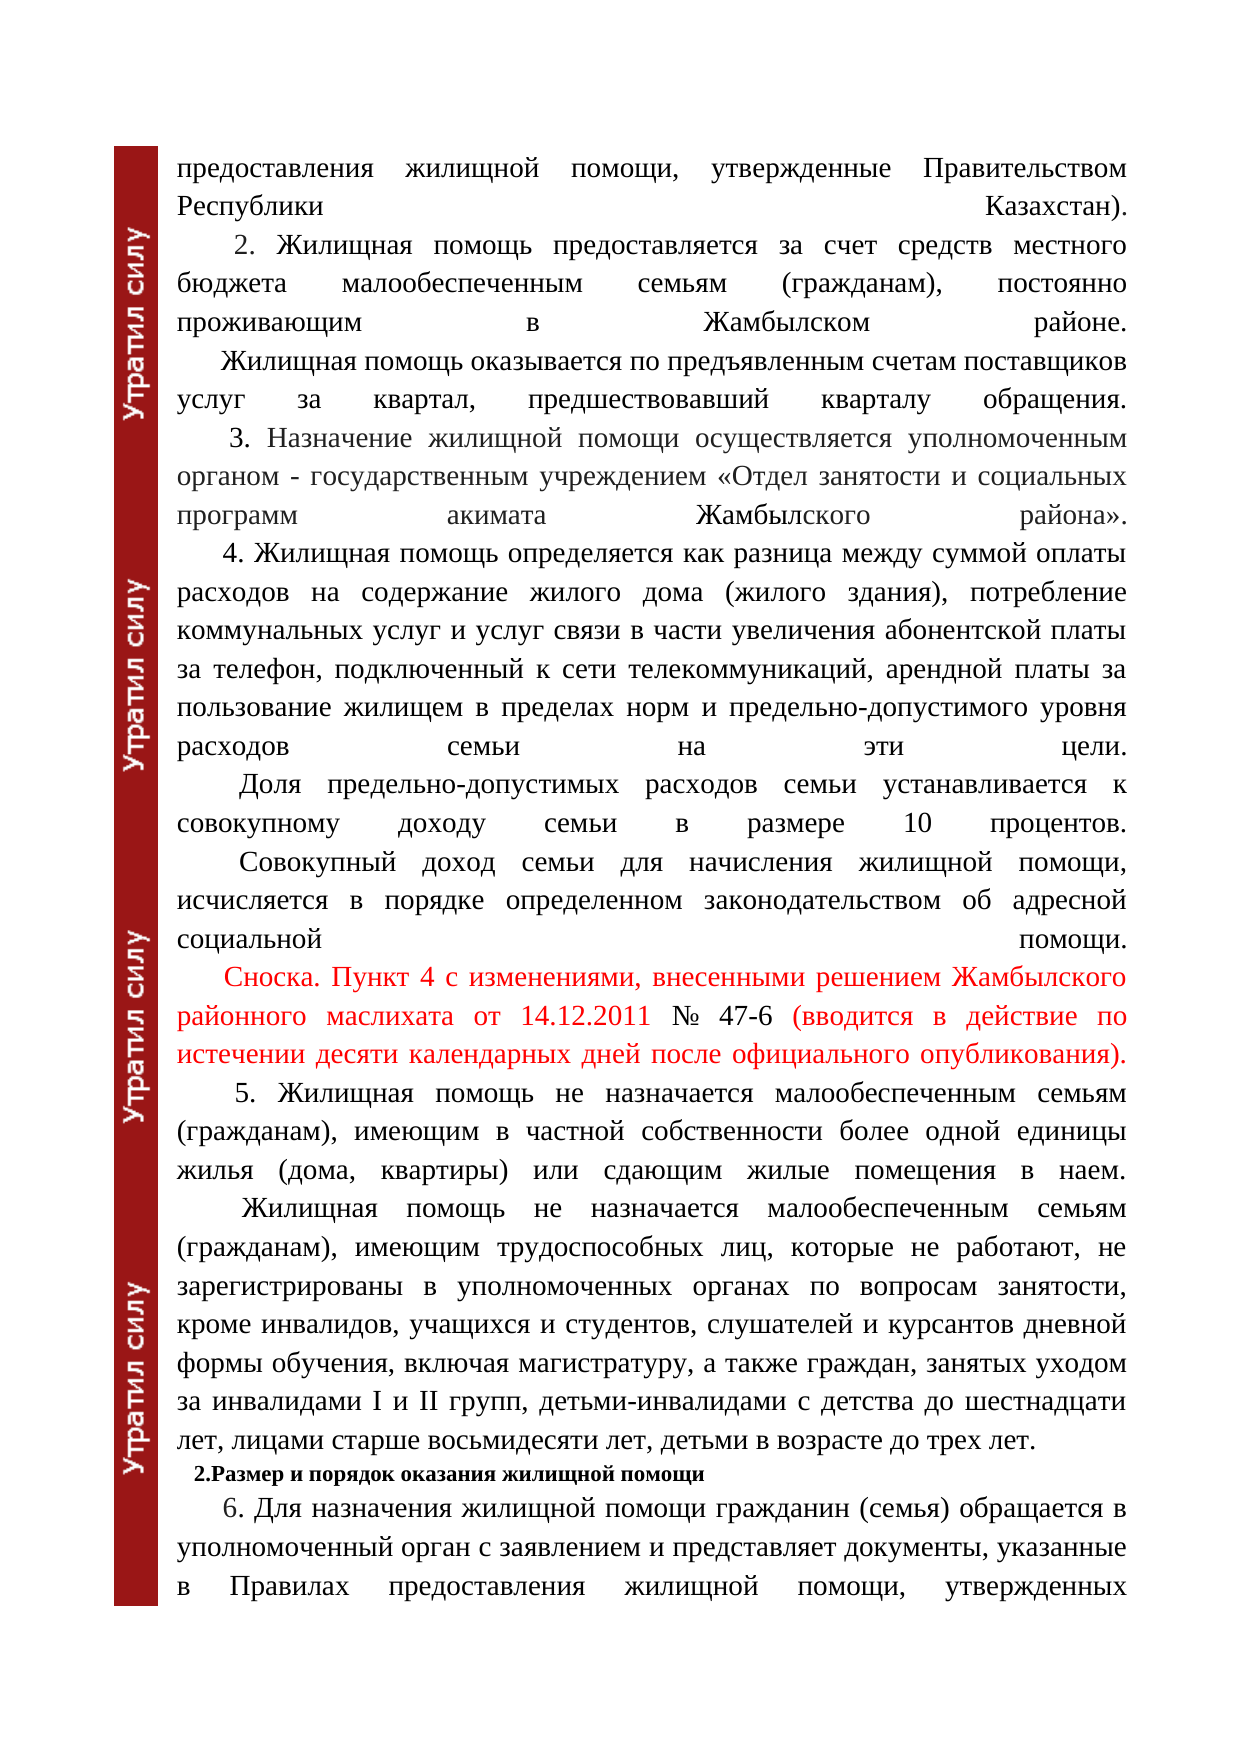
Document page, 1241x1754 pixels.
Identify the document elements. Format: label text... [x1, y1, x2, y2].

picture [114, 1601, 158, 1606]
picture [114, 146, 158, 150]
text 2.Размер и порядок оказания жилищной помощи [112, 1460, 1128, 1487]
picture [114, 1487, 158, 1491]
picture [114, 1455, 158, 1460]
